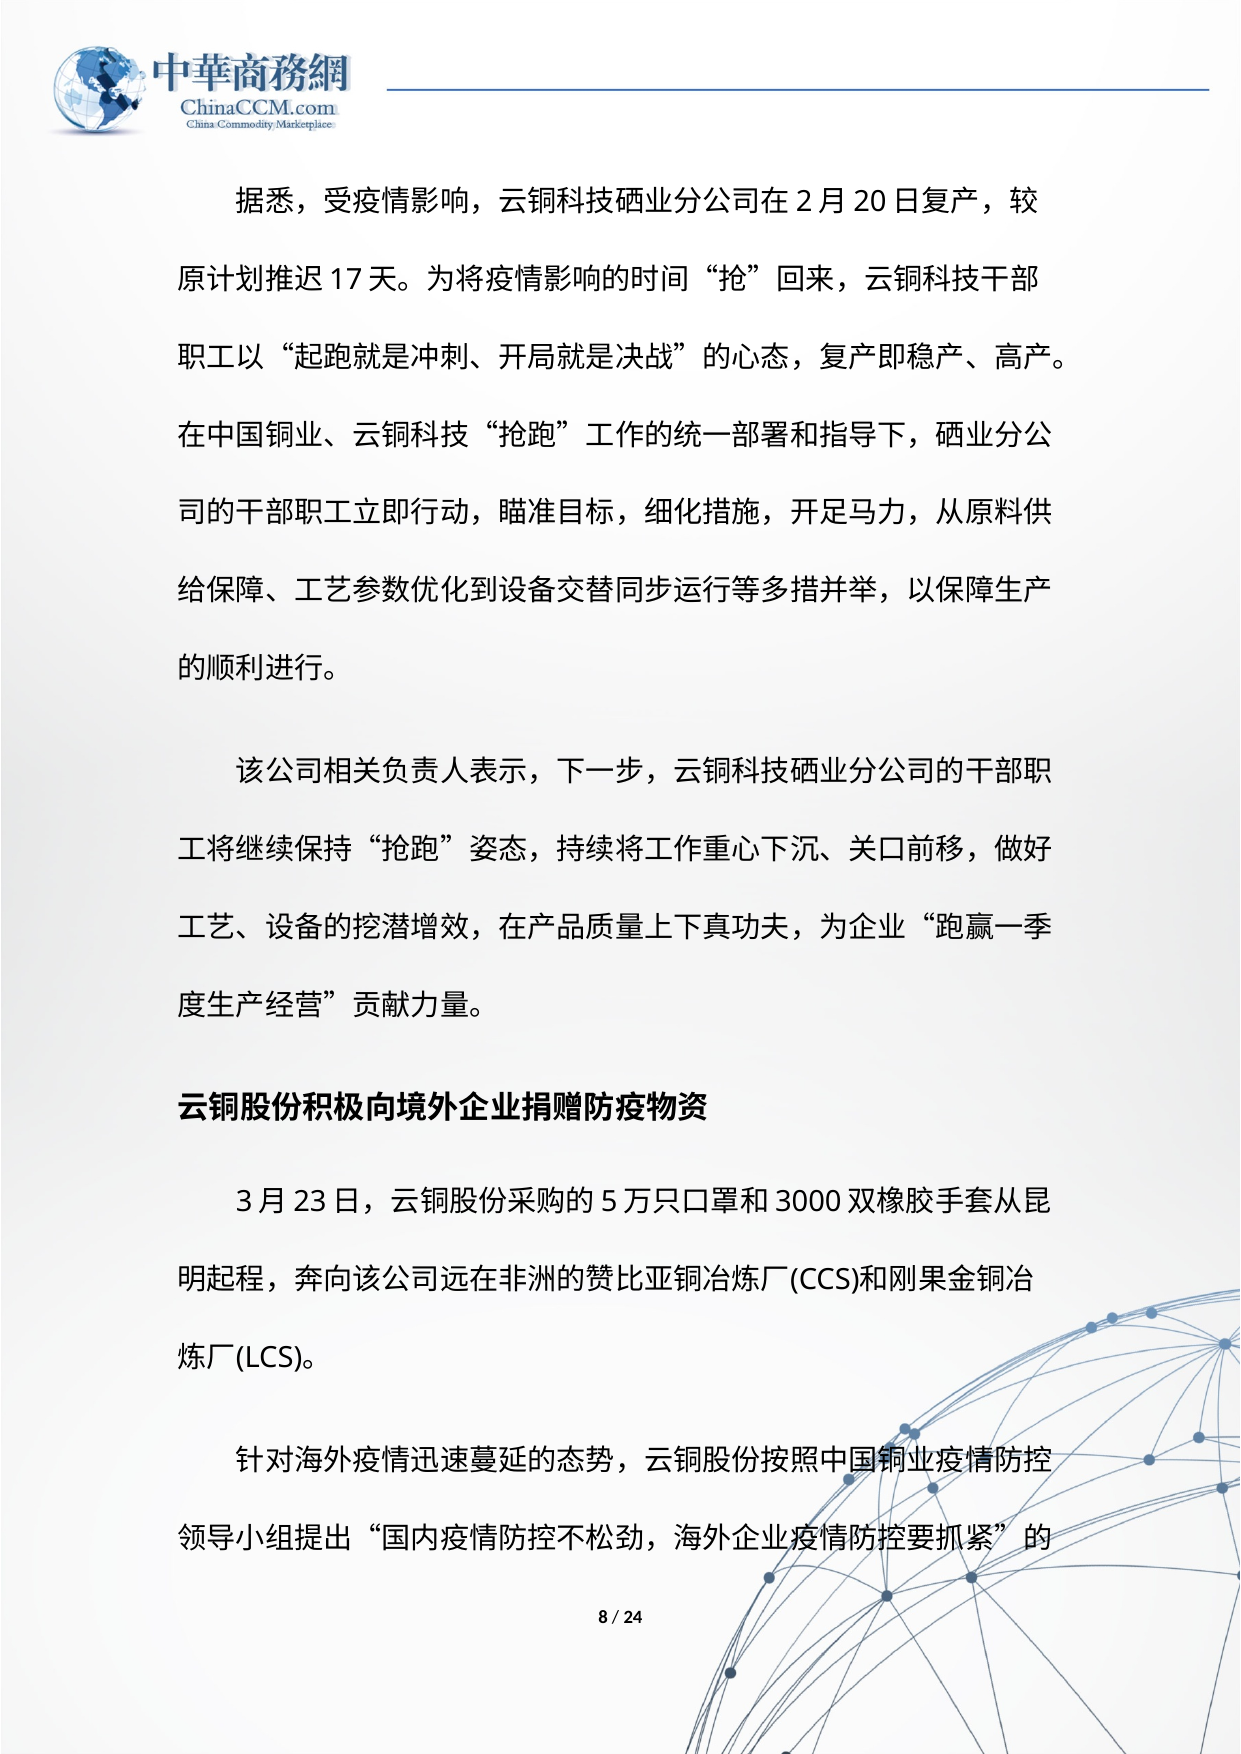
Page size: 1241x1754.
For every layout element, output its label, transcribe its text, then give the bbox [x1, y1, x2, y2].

text 3月23日，云铜股份采购的5万只口罩和3000双橡胶手套从昆明起程，奔向该公司远在非洲的赞比亚铜冶炼厂(CCS)和刚果金铜冶炼厂(LCS)。 [177, 1167, 1063, 1387]
text 该公司相关负责人表示，下一步，云铜科技硒业分公司的干部职工将继续保持“抢跑”姿态，持续将工作重心下沉、关口前移，做好工艺、设备的挖潜增效，在产品质量上下真功夫，为企业“跑赢一季度生产经营”贡献力量。 [177, 736, 1063, 1035]
picture [1, 0, 1240, 1754]
text 云铜股份积极向境外企业捐赠防疫物资 [177, 1072, 1063, 1137]
text 据悉，受疫情影响，云铜科技硒业分公司在2月20日复产，较原计划推迟17天。为将疫情影响的时间“抢”回来，云铜科技干部职工以“起跑就是冲刺、开局就是决战”的心态，复产即稳产、高产。在中国铜业、云铜科技“抢跑”工作的统一部署和指导下，硒业分公司的干部职工立即行动，瞄准目标，细化措施，开足马力，从原料供给保障、工艺参数优化到设备交替同步运行等多措并举，以保障生产的顺利进行。 [177, 166, 1063, 698]
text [177, 1425, 1063, 1568]
